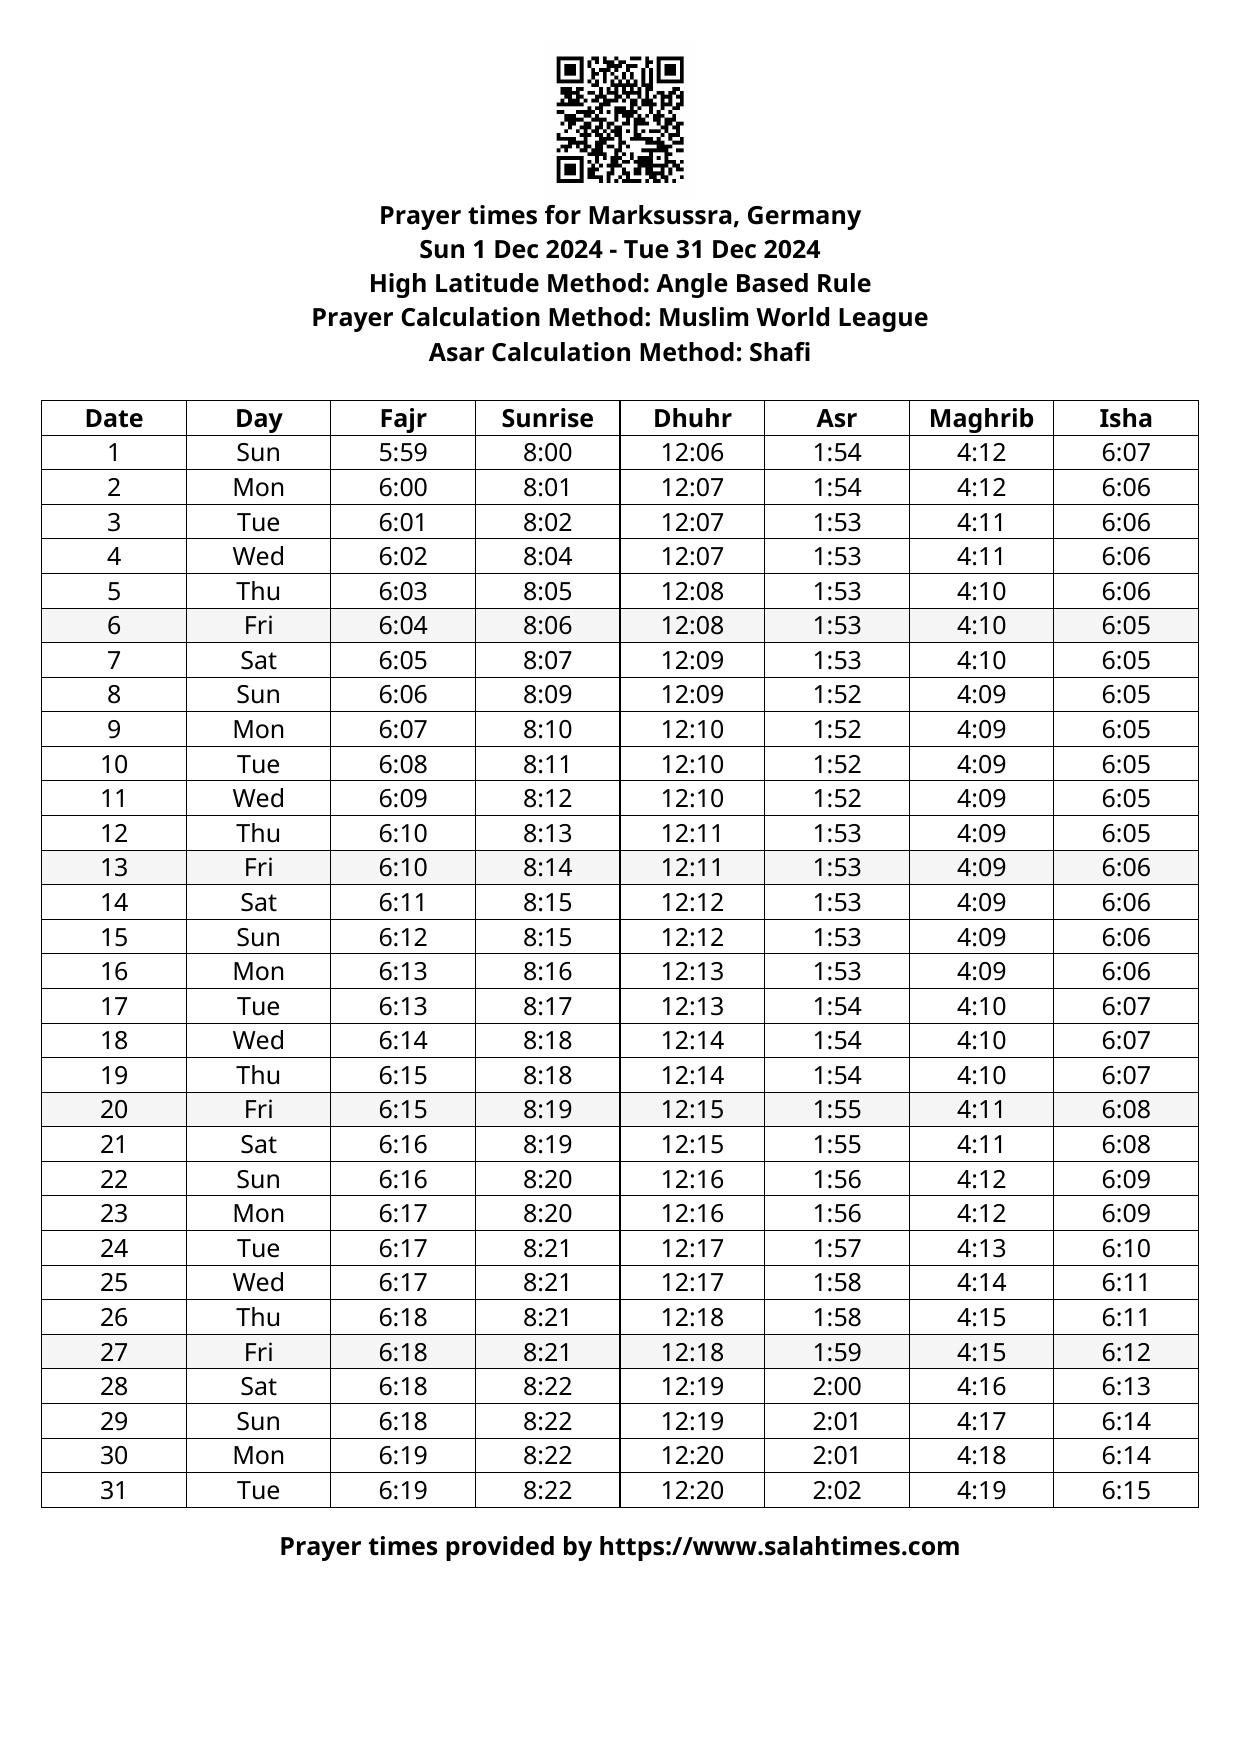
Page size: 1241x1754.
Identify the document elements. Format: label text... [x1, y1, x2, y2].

table_cell 24 [42, 1231, 186, 1264]
table_cell 8:21 [476, 1266, 619, 1299]
table_cell 4:11 [910, 539, 1053, 573]
table_cell 4:09 [910, 954, 1053, 988]
table_cell 4:11 [910, 1093, 1053, 1126]
table_cell 4:09 [910, 781, 1053, 815]
table_cell 12:19 [621, 1404, 764, 1437]
table_cell 6:15 [1054, 1473, 1198, 1507]
table_cell Mon [187, 712, 330, 746]
table_cell 2:02 [765, 1473, 909, 1507]
table_cell 12:12 [621, 885, 764, 919]
table_cell 6 [42, 609, 186, 642]
table_cell 4:12 [910, 470, 1053, 504]
table_cell 1:55 [765, 1093, 909, 1126]
table_cell 4:11 [910, 505, 1053, 538]
table_cell Wed [187, 1266, 330, 1299]
table_cell 21 [42, 1127, 186, 1161]
table_cell 8:15 [476, 920, 619, 953]
table_cell 30 [42, 1439, 186, 1472]
table_cell 6:04 [331, 609, 475, 642]
table_cell 8:20 [476, 1196, 619, 1230]
table_cell 12:08 [621, 574, 764, 607]
table_cell 4:10 [910, 609, 1053, 642]
table_cell 15 [42, 920, 186, 953]
table_cell 8:19 [476, 1093, 619, 1126]
table_cell 18 [42, 1024, 186, 1057]
table_cell 1:53 [765, 885, 909, 919]
table_cell 12:11 [621, 851, 764, 884]
table_cell 8:22 [476, 1369, 619, 1403]
table_cell 6:05 [1054, 609, 1198, 642]
table_cell Tue [187, 1231, 330, 1264]
table_cell 8:00 [476, 436, 619, 469]
table_cell Tue [187, 747, 330, 780]
table_cell 1:52 [765, 747, 909, 780]
table_cell 8:16 [476, 954, 619, 988]
table_cell 1 [42, 436, 186, 469]
table_cell 12:11 [621, 816, 764, 849]
table_cell 13 [42, 851, 186, 884]
table_cell 6:06 [1054, 920, 1198, 953]
table_cell 6:05 [1054, 678, 1198, 711]
table_cell 12:13 [621, 954, 764, 988]
table_cell 6:10 [331, 816, 475, 849]
table_cell 4:10 [910, 1024, 1053, 1057]
table_cell 1:52 [765, 678, 909, 711]
table_cell 6:06 [1054, 505, 1198, 538]
table_cell 20 [42, 1093, 186, 1126]
table_cell 12:16 [621, 1162, 764, 1195]
table_cell 22 [42, 1162, 186, 1195]
table_cell Wed [187, 539, 330, 573]
table_cell 3 [42, 505, 186, 538]
table_cell 6:14 [1054, 1404, 1198, 1437]
table_cell 31 [42, 1473, 186, 1507]
table_cell 2:01 [765, 1404, 909, 1437]
table_cell Thu [187, 1058, 330, 1092]
table_cell 6:07 [1054, 1058, 1198, 1092]
table_cell Wed [187, 781, 330, 815]
table_cell 12:18 [621, 1300, 764, 1334]
table_cell 6:09 [1054, 1162, 1198, 1195]
table_cell 17 [42, 989, 186, 1022]
table_cell 4:12 [910, 1196, 1053, 1230]
table_cell 4:09 [910, 678, 1053, 711]
table_header Date [42, 401, 186, 434]
table_cell 6:09 [1054, 1196, 1198, 1230]
text Sun 1 Dec 2024 - Tue 31 Dec 2024 [42, 232, 1198, 266]
table_cell 29 [42, 1404, 186, 1437]
table_cell 6:08 [1054, 1127, 1198, 1161]
table_cell 6:05 [1054, 712, 1198, 746]
table_cell 8:17 [476, 989, 619, 1022]
table_cell 6:13 [1054, 1369, 1198, 1403]
table_cell 4:09 [910, 885, 1053, 919]
table_cell Mon [187, 954, 330, 988]
table_cell 4:10 [910, 574, 1053, 607]
table_cell 6:13 [331, 989, 475, 1022]
table_cell 8:21 [476, 1231, 619, 1264]
table_cell 8:21 [476, 1300, 619, 1334]
table_cell 8:20 [476, 1162, 619, 1195]
table_cell 8:09 [476, 678, 619, 711]
table_header Asr [765, 401, 909, 434]
table_cell 8:22 [476, 1439, 619, 1472]
table_cell 1:54 [765, 470, 909, 504]
table_cell 8:15 [476, 885, 619, 919]
table_cell 6:06 [1054, 539, 1198, 573]
table_cell 6:07 [331, 712, 475, 746]
table_cell 12:15 [621, 1093, 764, 1126]
table_cell 12:17 [621, 1266, 764, 1299]
table_cell 5:59 [331, 436, 475, 469]
table_cell 4:09 [910, 920, 1053, 953]
table_cell 6:14 [331, 1024, 475, 1057]
table_cell 6:06 [1054, 885, 1198, 919]
table_cell Mon [187, 1439, 330, 1472]
table_cell 4 [42, 539, 186, 573]
table_cell 6:17 [331, 1196, 475, 1230]
table_cell 4:19 [910, 1473, 1053, 1507]
table_cell 6:05 [1054, 747, 1198, 780]
table_header Isha [1054, 401, 1198, 434]
table_cell 12:20 [621, 1473, 764, 1507]
table_cell 4:11 [910, 1127, 1053, 1161]
table_cell 6:11 [1054, 1300, 1198, 1334]
table_cell 6:05 [331, 643, 475, 677]
table_cell Fri [187, 1335, 330, 1368]
table_cell 12 [42, 816, 186, 849]
table_cell 12:07 [621, 470, 764, 504]
table_cell 28 [42, 1369, 186, 1403]
table_cell 4:09 [910, 747, 1053, 780]
table_cell 8:14 [476, 851, 619, 884]
table_cell 1:52 [765, 712, 909, 746]
table_cell 4:13 [910, 1231, 1053, 1264]
table_cell 6:12 [1054, 1335, 1198, 1368]
table_cell 11 [42, 781, 186, 815]
table_cell 6:06 [1054, 470, 1198, 504]
table_cell 6:07 [1054, 436, 1198, 469]
table_cell 12:06 [621, 436, 764, 469]
table_cell Thu [187, 1300, 330, 1334]
table_cell 6:18 [331, 1300, 475, 1334]
table_cell 1:56 [765, 1196, 909, 1230]
table_cell 4:18 [910, 1439, 1053, 1472]
picture [542, 41, 699, 198]
table_cell 12:15 [621, 1127, 764, 1161]
table_cell 1:54 [765, 989, 909, 1022]
table_cell 6:06 [1054, 851, 1198, 884]
table_cell 1:59 [765, 1335, 909, 1368]
table_cell 8:22 [476, 1404, 619, 1437]
table_cell Tue [187, 1473, 330, 1507]
table_header Fajr [331, 401, 475, 434]
table_cell 9 [42, 712, 186, 746]
table_cell 8:19 [476, 1127, 619, 1161]
table_cell 12:14 [621, 1058, 764, 1092]
table_header Day [187, 401, 330, 434]
table_cell 6:16 [331, 1162, 475, 1195]
table_cell 6:18 [331, 1369, 475, 1403]
table_cell 6:05 [1054, 816, 1198, 849]
table_cell 10 [42, 747, 186, 780]
table_cell Sun [187, 678, 330, 711]
table_cell 4:12 [910, 1162, 1053, 1195]
table_cell 12:20 [621, 1439, 764, 1472]
table_cell 1:57 [765, 1231, 909, 1264]
table_cell 6:11 [331, 885, 475, 919]
table_cell Sat [187, 1127, 330, 1161]
table_cell 8:04 [476, 539, 619, 573]
table_cell 1:53 [765, 539, 909, 573]
table_cell 12:10 [621, 712, 764, 746]
table_cell 19 [42, 1058, 186, 1092]
table_cell 8:11 [476, 747, 619, 780]
table_cell Sun [187, 1162, 330, 1195]
table_cell 14 [42, 885, 186, 919]
table_cell 6:03 [331, 574, 475, 607]
table_cell 23 [42, 1196, 186, 1230]
table_cell 1:53 [765, 851, 909, 884]
table_cell 16 [42, 954, 186, 988]
table_cell 12:09 [621, 643, 764, 677]
table_cell 6:17 [331, 1231, 475, 1264]
table_cell Thu [187, 816, 330, 849]
table_cell Thu [187, 574, 330, 607]
table_cell 2:00 [765, 1369, 909, 1403]
table_cell 4:15 [910, 1300, 1053, 1334]
table_cell 8:12 [476, 781, 619, 815]
table_cell 4:10 [910, 1058, 1053, 1092]
table_cell Fri [187, 1093, 330, 1126]
table_cell 6:14 [1054, 1439, 1198, 1472]
table_cell 4:14 [910, 1266, 1053, 1299]
table_cell 6:17 [331, 1266, 475, 1299]
table_cell 4:09 [910, 816, 1053, 849]
table_cell 4:15 [910, 1335, 1053, 1368]
text High Latitude Method: Angle Based Rule [42, 266, 1198, 300]
table_cell 12:18 [621, 1335, 764, 1368]
table_cell Fri [187, 609, 330, 642]
table_cell 1:58 [765, 1300, 909, 1334]
table_cell Sat [187, 643, 330, 677]
table_cell 6:16 [331, 1127, 475, 1161]
table_cell Sat [187, 1369, 330, 1403]
table_cell 1:53 [765, 609, 909, 642]
text Prayer times provided by https://www.salahtimes.com [42, 1528, 1198, 1563]
table_cell 6:05 [1054, 643, 1198, 677]
table_cell 12:08 [621, 609, 764, 642]
table_cell 6:09 [331, 781, 475, 815]
table_cell 8:02 [476, 505, 619, 538]
table_cell 1:53 [765, 816, 909, 849]
table_cell 1:55 [765, 1127, 909, 1161]
table_cell 12:19 [621, 1369, 764, 1403]
text Prayer Calculation Method: Muslim World League [42, 300, 1198, 334]
table_cell 6:08 [1054, 1093, 1198, 1126]
table_cell 1:52 [765, 781, 909, 815]
table_cell Sun [187, 436, 330, 469]
table_cell 1:53 [765, 954, 909, 988]
table_cell 6:13 [331, 954, 475, 988]
table_cell 6:11 [1054, 1266, 1198, 1299]
table_cell 6:15 [331, 1093, 475, 1126]
table_cell Sat [187, 885, 330, 919]
table_cell 1:54 [765, 1024, 909, 1057]
table_cell Mon [187, 470, 330, 504]
table_cell Fri [187, 851, 330, 884]
table_cell 6:12 [331, 920, 475, 953]
table_cell 6:10 [1054, 1231, 1198, 1264]
table_cell 4:09 [910, 851, 1053, 884]
table_cell 2:01 [765, 1439, 909, 1472]
table_cell Tue [187, 505, 330, 538]
table_cell 12:09 [621, 678, 764, 711]
table_cell 4:17 [910, 1404, 1053, 1437]
table_cell 1:54 [765, 1058, 909, 1092]
table_cell 8:06 [476, 609, 619, 642]
table_cell 6:05 [1054, 781, 1198, 815]
table_header Dhuhr [621, 401, 764, 434]
table_cell 6:06 [1054, 954, 1198, 988]
table_header Sunrise [476, 401, 619, 434]
table_cell Sun [187, 920, 330, 953]
table_cell Wed [187, 1024, 330, 1057]
table_cell 12:10 [621, 781, 764, 815]
table_cell 1:53 [765, 920, 909, 953]
table_cell 8:10 [476, 712, 619, 746]
table_header Maghrib [910, 401, 1053, 434]
table_cell 1:53 [765, 643, 909, 677]
table_cell 6:01 [331, 505, 475, 538]
table_cell 8:18 [476, 1024, 619, 1057]
table_cell 4:10 [910, 643, 1053, 677]
table_cell 2 [42, 470, 186, 504]
table_cell 8:07 [476, 643, 619, 677]
table_cell 6:07 [1054, 1024, 1198, 1057]
table_cell 27 [42, 1335, 186, 1368]
table_cell 12:10 [621, 747, 764, 780]
table_cell 8:01 [476, 470, 619, 504]
table_cell 6:18 [331, 1335, 475, 1368]
table_cell 25 [42, 1266, 186, 1299]
table_cell 4:09 [910, 712, 1053, 746]
table_cell 8:21 [476, 1335, 619, 1368]
table_cell 1:58 [765, 1266, 909, 1299]
table_cell Mon [187, 1196, 330, 1230]
table_cell 5 [42, 574, 186, 607]
table_cell 6:02 [331, 539, 475, 573]
table_cell 6:00 [331, 470, 475, 504]
table_cell Tue [187, 989, 330, 1022]
table_cell 6:07 [1054, 989, 1198, 1022]
table_cell 8:18 [476, 1058, 619, 1092]
table_cell 6:06 [1054, 574, 1198, 607]
table_cell 12:14 [621, 1024, 764, 1057]
table_cell 1:54 [765, 436, 909, 469]
table_cell 4:10 [910, 989, 1053, 1022]
text Prayer times for Marksussra, Germany [42, 198, 1198, 232]
table_cell 8:13 [476, 816, 619, 849]
table_cell 8:22 [476, 1473, 619, 1507]
table_cell 7 [42, 643, 186, 677]
table_cell Sun [187, 1404, 330, 1437]
table_cell 12:07 [621, 505, 764, 538]
table_cell 6:10 [331, 851, 475, 884]
table_cell 12:12 [621, 920, 764, 953]
table_cell 4:16 [910, 1369, 1053, 1403]
table_cell 6:08 [331, 747, 475, 780]
text Asar Calculation Method: Shafi [42, 334, 1198, 368]
table_cell 1:56 [765, 1162, 909, 1195]
table_cell 12:16 [621, 1196, 764, 1230]
table_cell 6:06 [331, 678, 475, 711]
table_cell 4:12 [910, 436, 1053, 469]
table_cell 12:07 [621, 539, 764, 573]
table_cell 6:18 [331, 1404, 475, 1437]
table_cell 6:19 [331, 1439, 475, 1472]
table_cell 12:13 [621, 989, 764, 1022]
table_cell 8 [42, 678, 186, 711]
table_cell 6:15 [331, 1058, 475, 1092]
table_cell 8:05 [476, 574, 619, 607]
table_cell 1:53 [765, 505, 909, 538]
table_cell 6:19 [331, 1473, 475, 1507]
table_cell 26 [42, 1300, 186, 1334]
table_cell 1:53 [765, 574, 909, 607]
table_cell 12:17 [621, 1231, 764, 1264]
